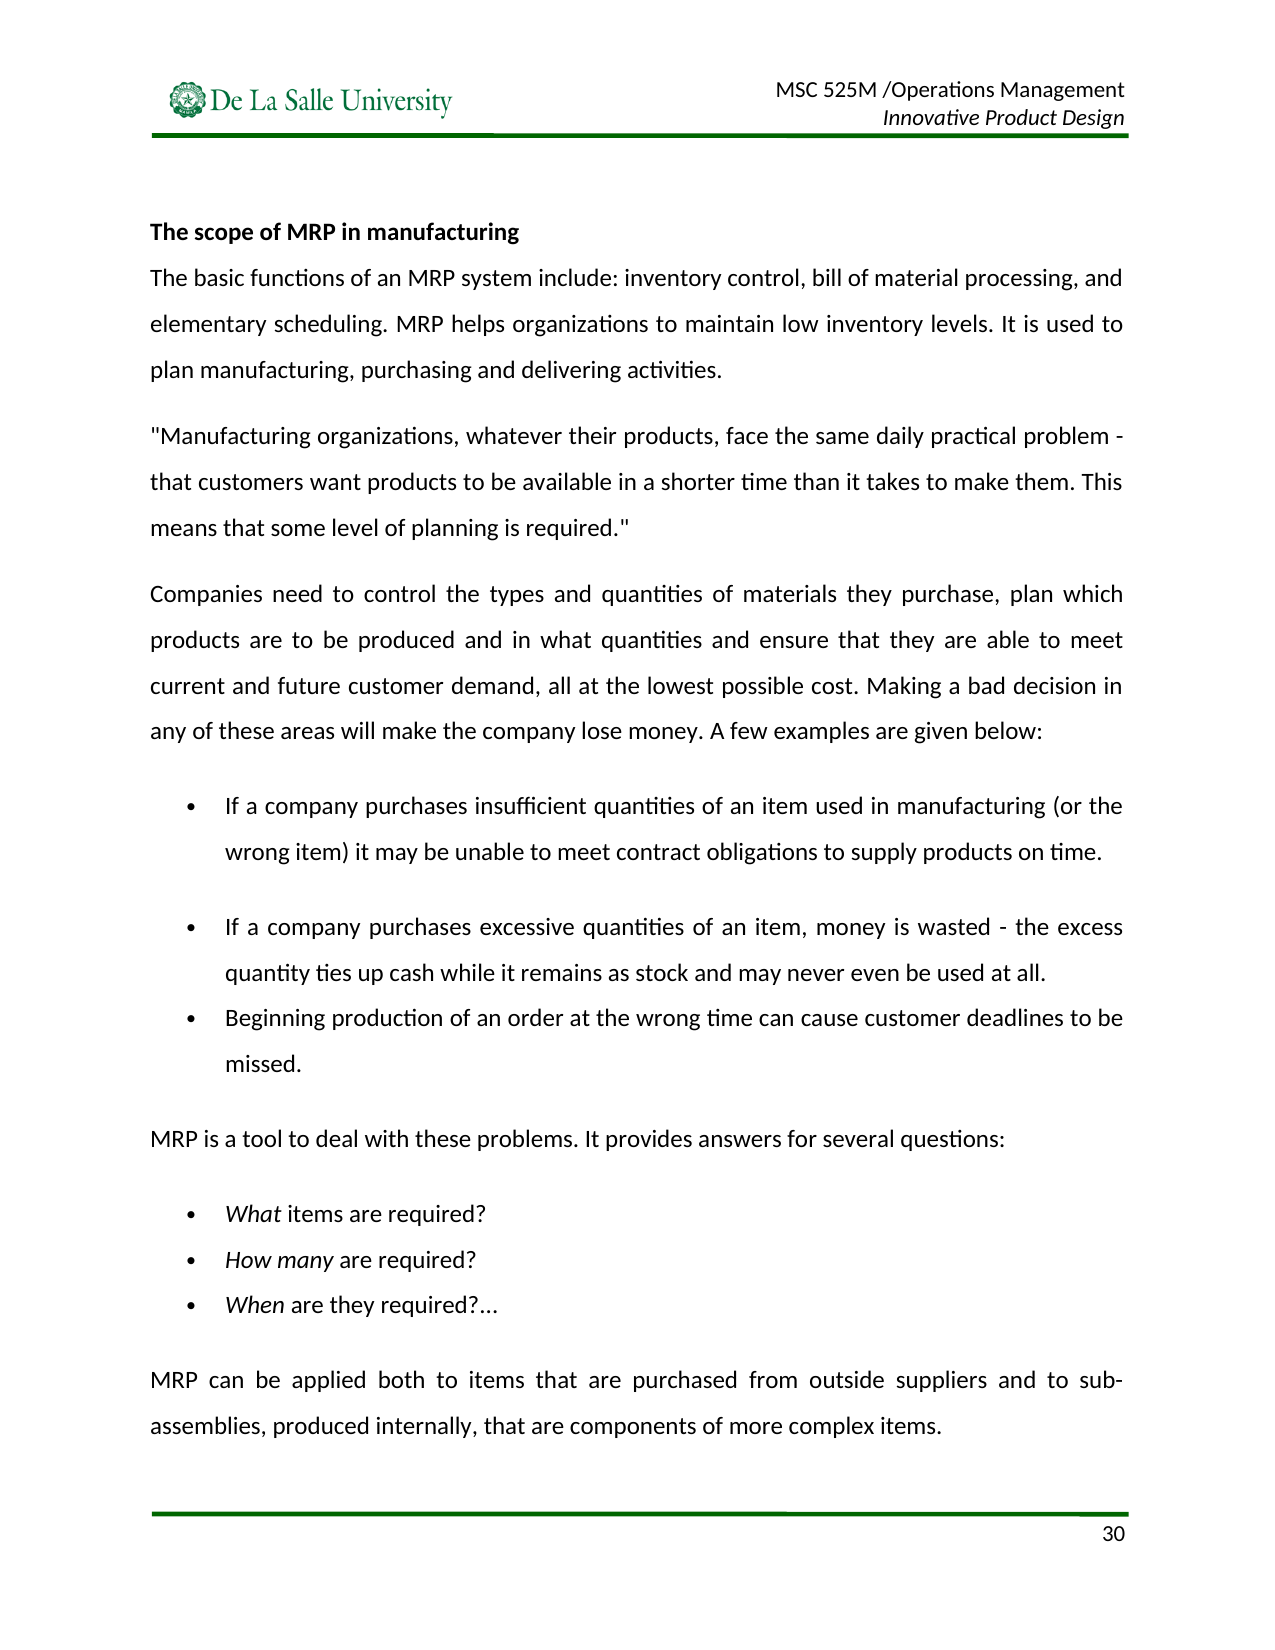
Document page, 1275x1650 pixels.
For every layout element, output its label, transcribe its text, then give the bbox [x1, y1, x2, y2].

list What items are required? [187, 1198, 1125, 1228]
list Beginning production of an order at the wrong time can cause customer deadlines to be missed. [187, 1002, 1125, 1079]
list If a company purchases excessive quantities of an item, money is wasted - the excess quantity ties up cash while it remains as stock and may never even be used at all. [187, 911, 1125, 987]
picture [153, 75, 465, 121]
text MRP is a tool to deal with these problems. It provides answers for several questions: [150, 1123, 1125, 1154]
text MRP can be applied both to items that are purchased from outside suppliers and to sub-assemblies, produced internally, that are components of more complex items. [150, 1364, 1125, 1441]
list If a company purchases insufficient quantities of an item used in manufacturing (or the wrong item) it may be unable to meet contract obligations to supply products on time. [187, 790, 1125, 867]
text The basic functions of an MRP system include: inventory control, bill of material processing, and elementary scheduling. MRP helps organizations to maintain low inventory levels. It is used to plan manufacturing, purchasing and delivering activities. [150, 262, 1125, 384]
text Companies need to control the types and quantities of materials they purchase, plan which products are to be produced and in what quantities and ensure that they are able to meet current and future customer demand, all at the lowest possible cost. Making a bad decision in any of these areas will make the company lose money. A few examples are given below: [150, 578, 1125, 746]
list When are they required?... [187, 1289, 1125, 1320]
subtitle The scope of MRP in manufacturing [150, 217, 1125, 247]
text "Manufacturing organizations, whatever their products, face the same daily practical problem - that customers want products to be available in a shorter time than it takes to make them. This means that some level of planning is required." [150, 420, 1125, 542]
list How many are required? [187, 1244, 1125, 1274]
